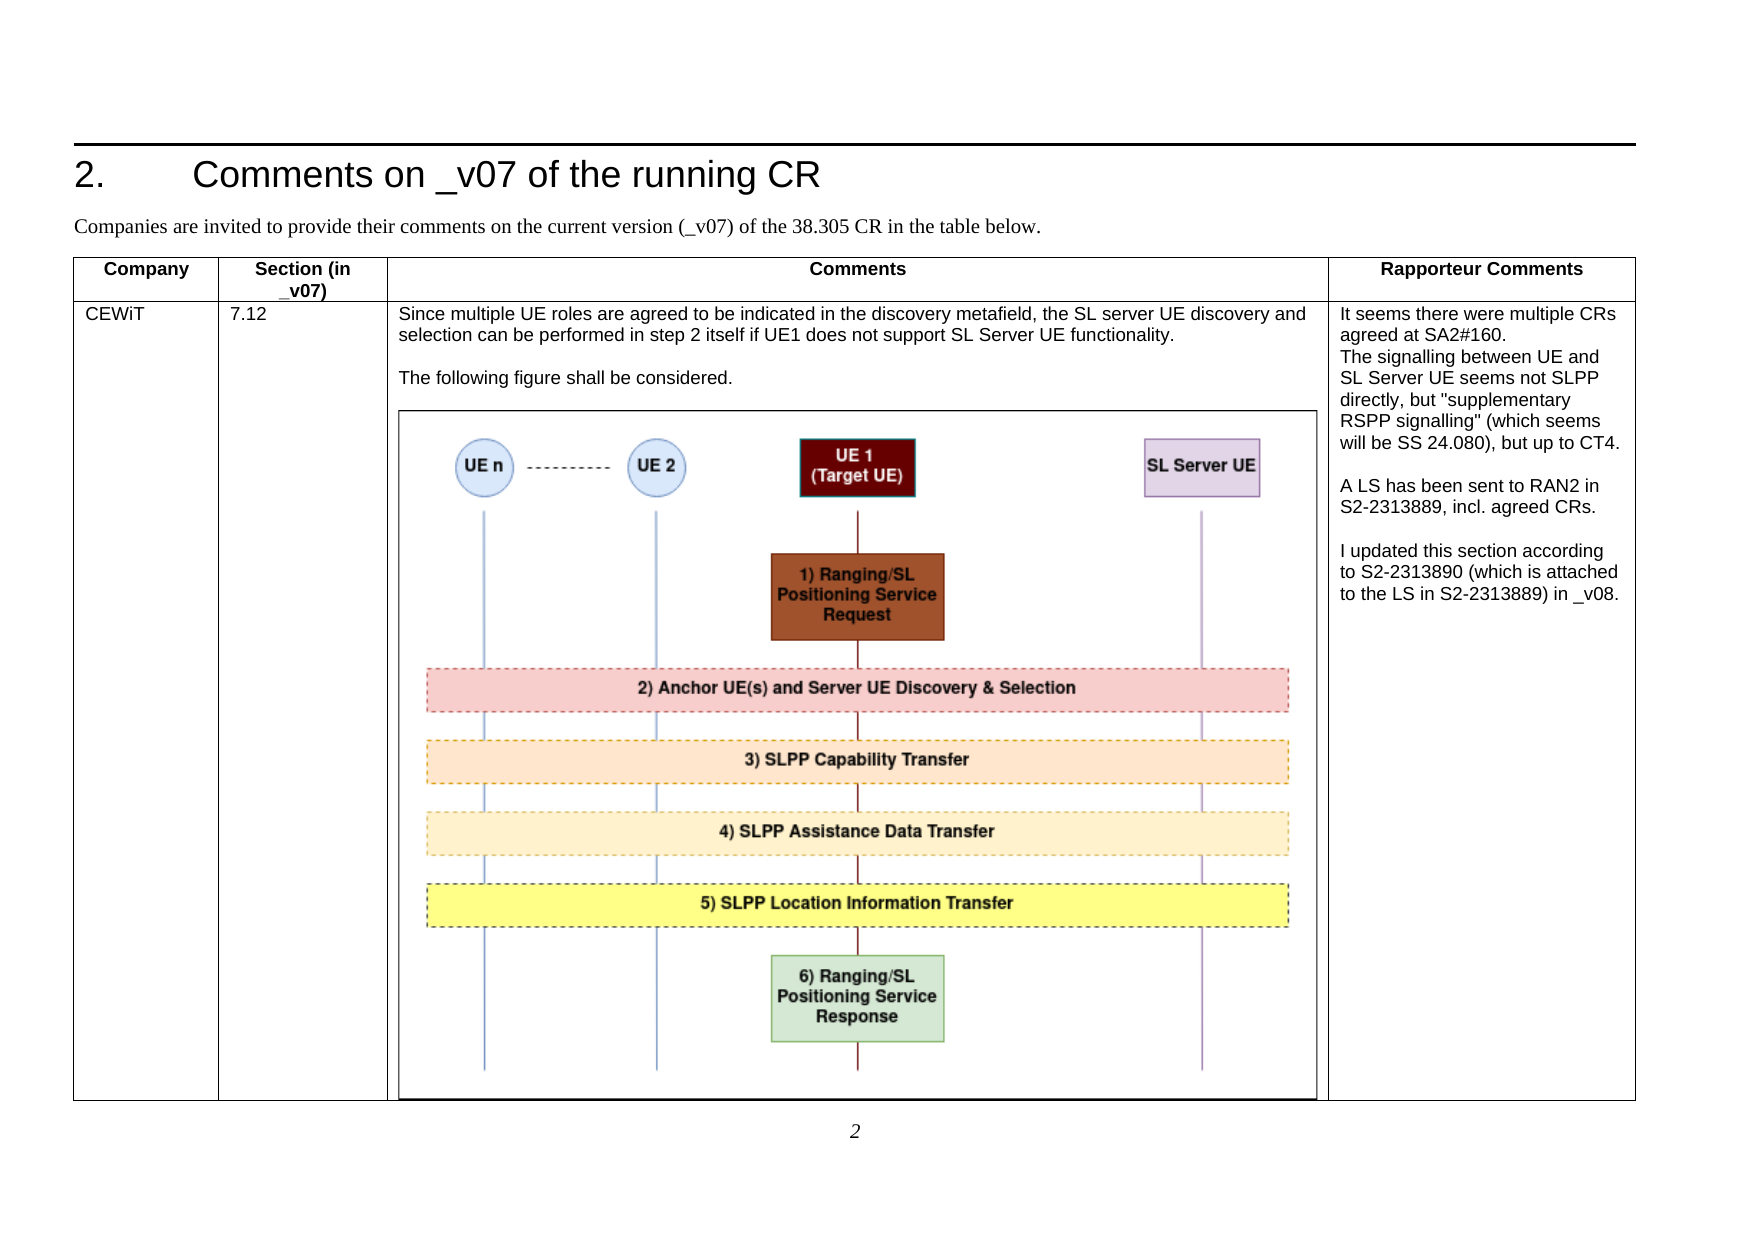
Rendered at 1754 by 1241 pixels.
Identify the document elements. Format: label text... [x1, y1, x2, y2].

subtitle 2. Comments on _v07 of the running CR [74, 146, 1636, 196]
picture [398, 410, 1318, 1100]
table_header Comments [388, 258, 1328, 301]
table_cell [388, 302, 1328, 1100]
table_cell CEWiT [74, 302, 218, 1100]
table_header Rapporteur Comments [1329, 258, 1635, 301]
table_header Company [74, 258, 218, 301]
text Companies are invited to provide their comments on the current version (_v07) of the 38.305 CR in the table below. [74, 214, 1636, 238]
table_header Section (in _v07) [219, 258, 387, 301]
table_cell 7.12 [219, 302, 387, 1100]
